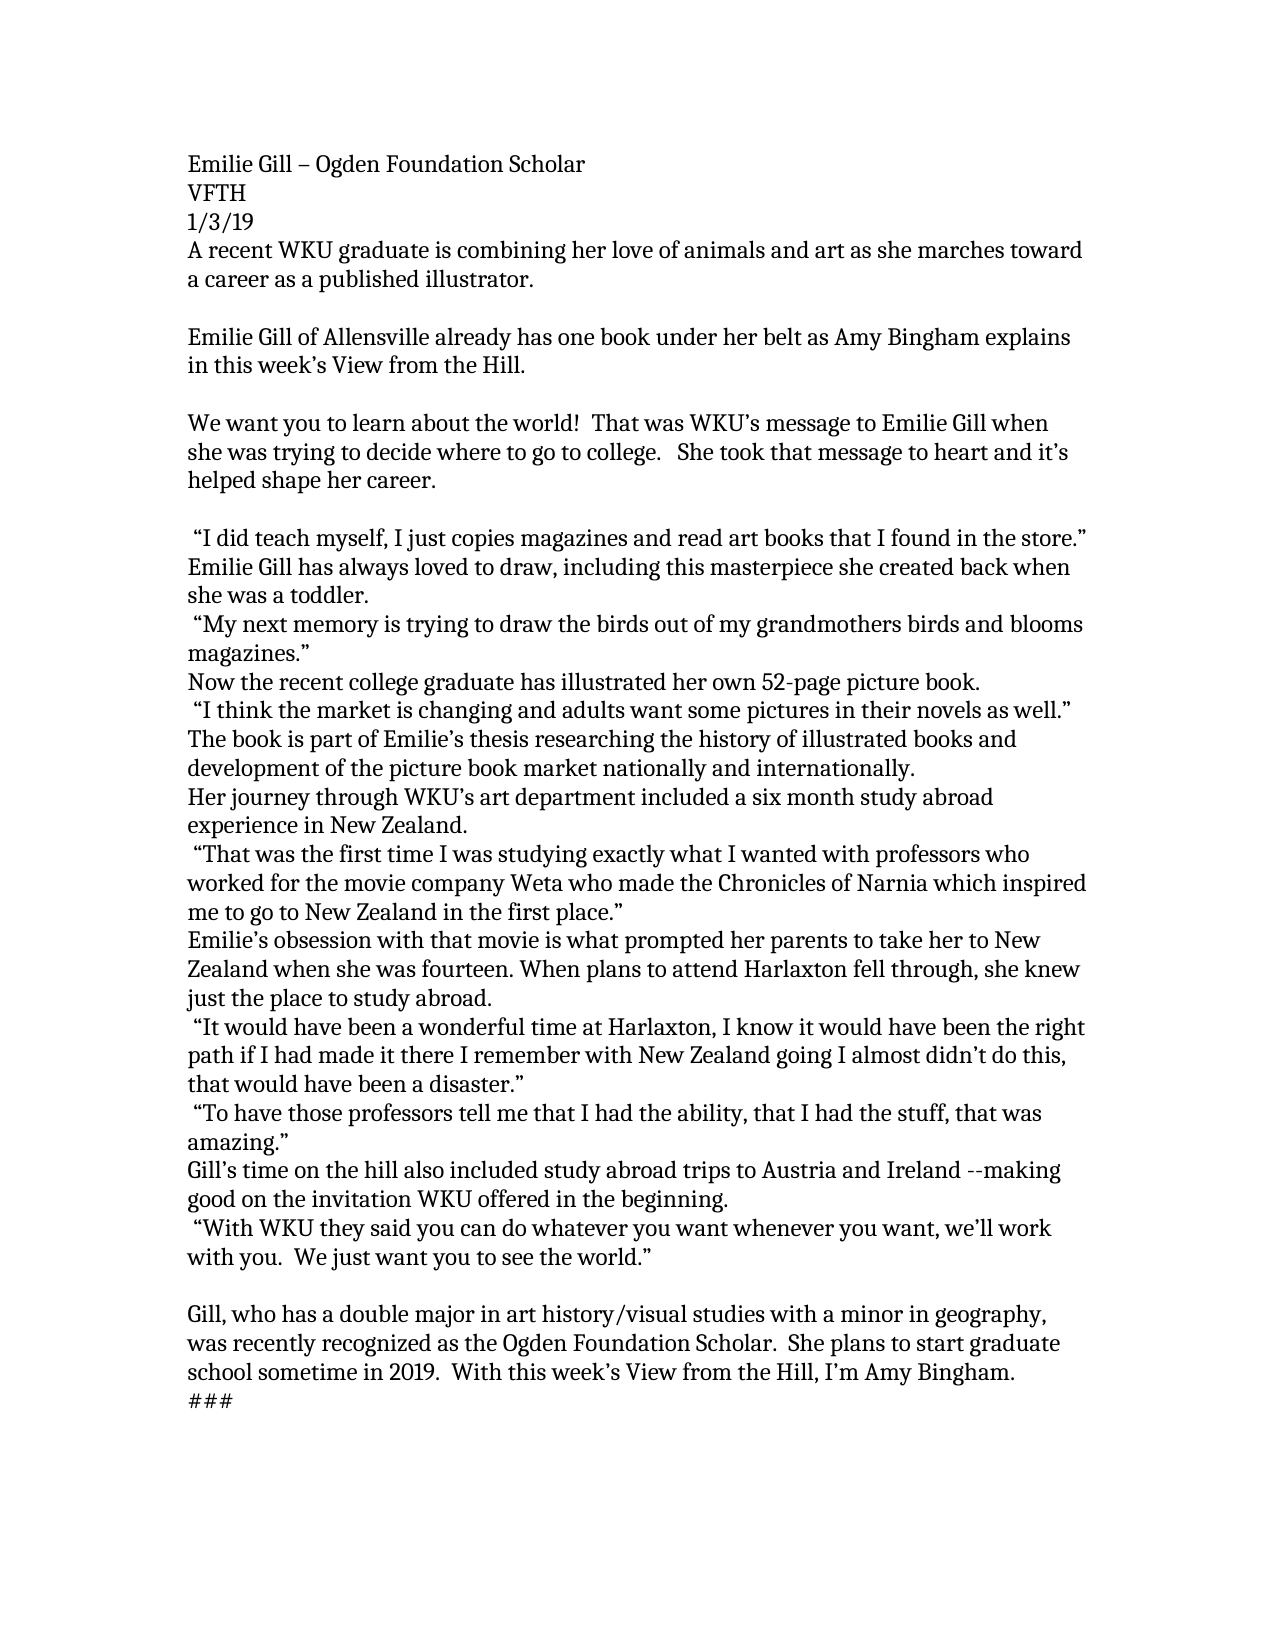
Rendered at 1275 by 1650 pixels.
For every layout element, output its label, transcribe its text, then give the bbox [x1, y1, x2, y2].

text “That was the first time I was studying exactly what I wanted with professors who worked for the movie company Weta who made the Chronicles of Narnia which inspired me to go to New Zealand in the first place.” [187, 840, 1087, 926]
text “I did teach myself, I just copies magazines and read art books that I found in the store.” [187, 524, 1087, 552]
text “My next memory is trying to draw the birds out of my grandmothers birds and blooms magazines.” [187, 610, 1087, 667]
text 1/3/19 [187, 207, 1087, 236]
text “It would have been a wonderful time at Harlaxton, I know it would have been the right path if I had made it there I remember with New Zealand going I almost didn’t do this, that would have been a disaster.” [187, 1012, 1087, 1099]
text We want you to learn about the world! That was WKU’s message to Emilie Gill when she was trying to decide where to go to college. She took that message to heart and it’s helped shape her career. [187, 409, 1087, 495]
text “I think the market is changing and adults want some pictures in their novels as well.” [187, 696, 1087, 725]
text Emilie Gill – Ogden Foundation Scholar [187, 150, 1087, 179]
text Emilie’s obsession with that movie is what prompted her parents to take her to New Zealand when she was fourteen. When plans to attend Harlaxton fell through, she knew just the place to study abroad. [187, 926, 1087, 1012]
text Gill’s time on the hill also included study abroad trips to Austria and Ireland --making good on the invitation WKU offered in the beginning. [187, 1156, 1087, 1214]
text Now the recent college graduate has illustrated her own 52-page picture book. [187, 667, 1087, 696]
text Gill, who has a double major in art history/visual studies with a minor in geography, was recently recognized as the Ogden Foundation Scholar. She plans to start graduate school sometime in 2019. With this week’s View from the Hill, I’m Amy Bingham. [187, 1300, 1087, 1386]
text Her journey through WKU’s art department included a six month study abroad experience in New Zealand. [187, 782, 1087, 840]
text A recent WKU graduate is combining her love of animals and art as she marches toward a career as a published illustrator. [187, 236, 1087, 294]
text ### [187, 1386, 1087, 1415]
text Emilie Gill of Allensville already has one book under her belt as Amy Bingham explains in this week’s View from the Hill. [187, 322, 1087, 380]
text The book is part of Emilie’s thesis researching the history of illustrated books and development of the picture book market nationally and internationally. [187, 725, 1087, 782]
text “With WKU they said you can do whatever you want whenever you want, we’ll work with you. We just want you to see the world.” [187, 1214, 1087, 1271]
text VFTH [187, 179, 1087, 207]
text “To have those professors tell me that I had the ability, that I had the stuff, that was amazing.” [187, 1099, 1087, 1156]
text Emilie Gill has always loved to draw, including this masterpiece she created back when she was a toddler. [187, 552, 1087, 610]
